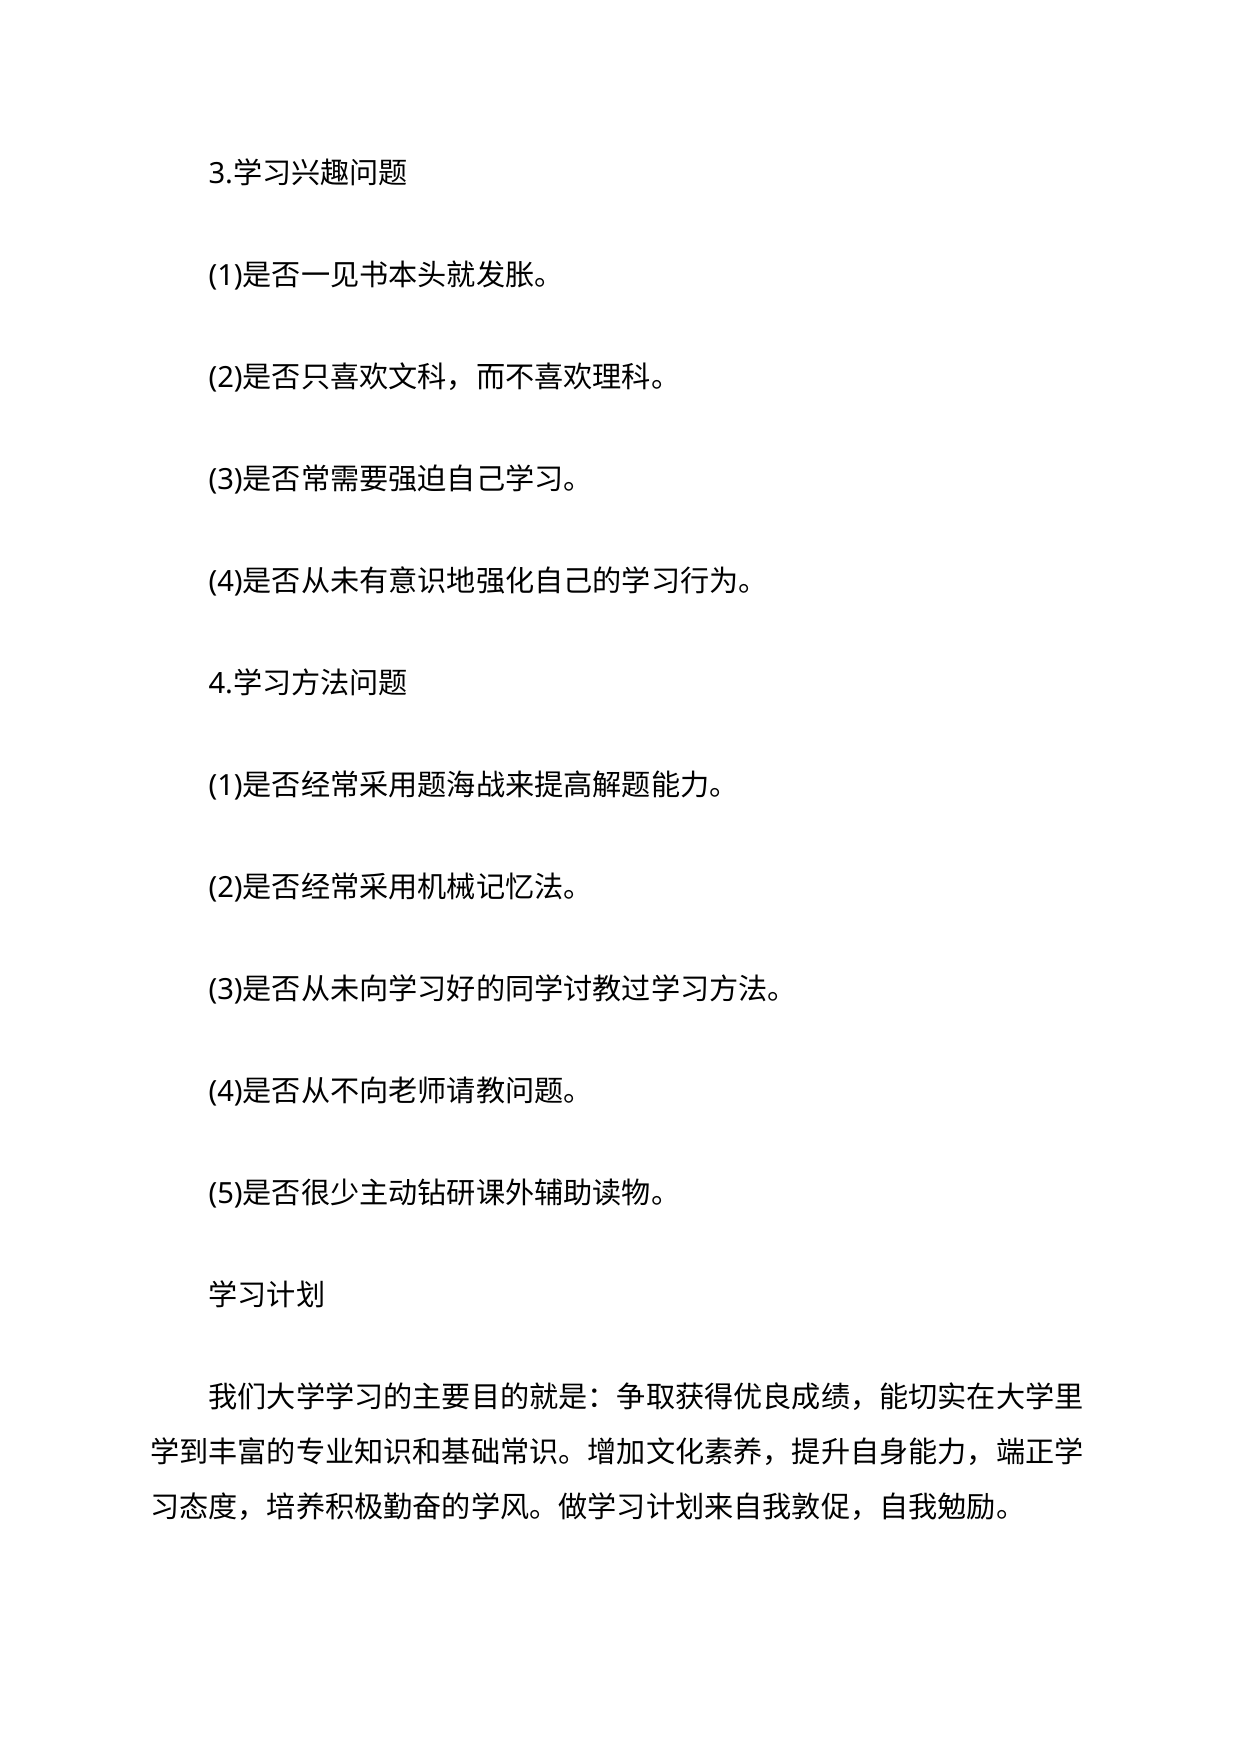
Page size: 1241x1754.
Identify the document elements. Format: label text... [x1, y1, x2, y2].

text (4)是否从不向老师请教问题。 [150, 1068, 1090, 1110]
text (1)是否经常采用题海战来提高解题能力。 [150, 762, 1090, 804]
text (5)是否很少主动钻研课外辅助读物。 [150, 1170, 1090, 1212]
text (4)是否从未有意识地强化自己的学习行为。 [150, 558, 1090, 600]
text 学习计划 [150, 1272, 1090, 1314]
text 我们大学学习的主要目的就是：争取获得优良成绩，能切实在大学里学到丰富的专业知识和基础常识。增加文化素养，提升自身能力，端正学习态度，培养积极勤奋的学风。做学习计划来自我敦促，自我勉励。 [150, 1373, 1090, 1526]
text (3)是否常需要强迫自己学习。 [150, 456, 1090, 498]
text (1)是否一见书本头就发胀。 [150, 252, 1090, 294]
text (2)是否经常采用机械记忆法。 [150, 864, 1090, 906]
text (3)是否从未向学习好的同学讨教过学习方法。 [150, 966, 1090, 1008]
text 3.学习兴趣问题 [150, 150, 1090, 192]
text (2)是否只喜欢文科，而不喜欢理科。 [150, 354, 1090, 396]
text 4.学习方法问题 [150, 660, 1090, 702]
